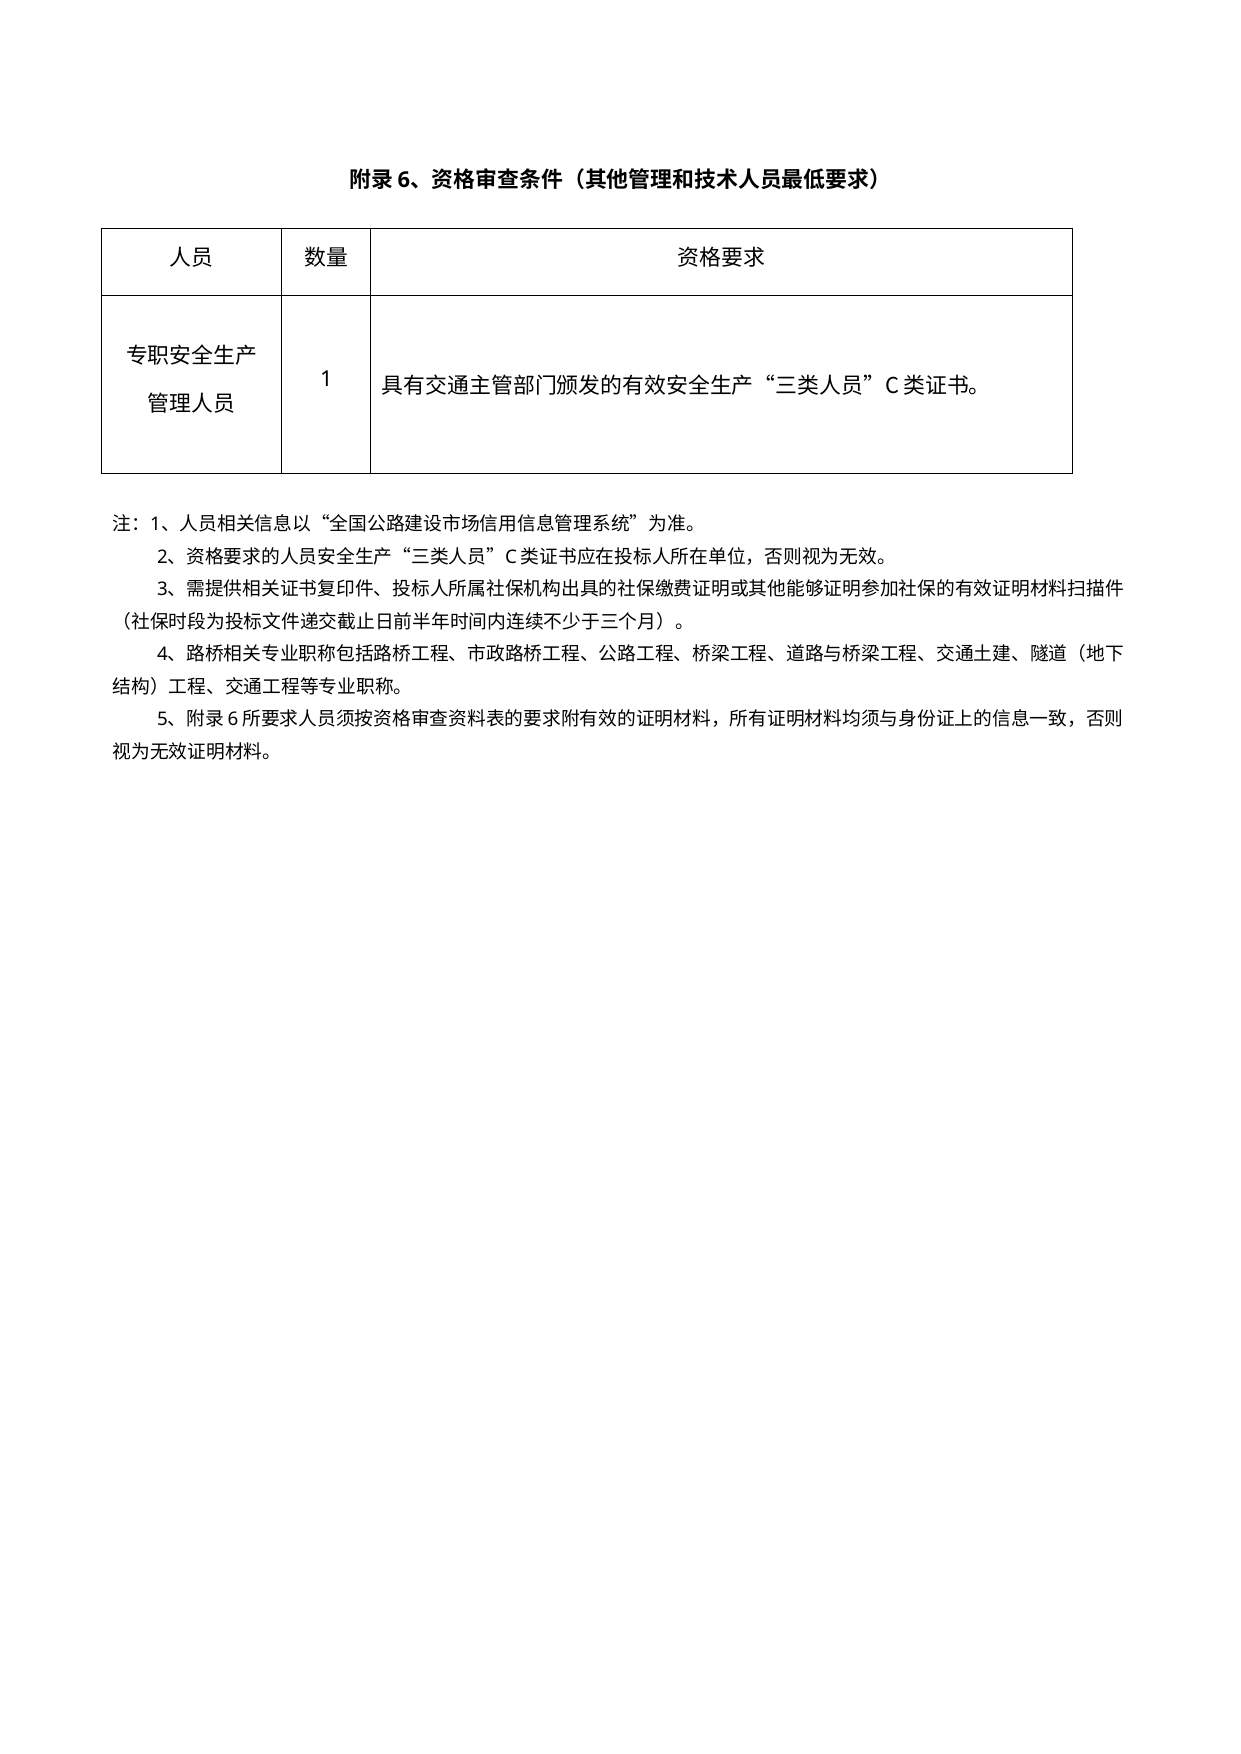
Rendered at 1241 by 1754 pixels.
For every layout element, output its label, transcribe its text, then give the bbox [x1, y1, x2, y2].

table_header 数量 [282, 229, 370, 295]
text 2、资格要求的人员安全生产“三类人员”C类证书应在投标人所在单位，否则视为无效。 [112, 539, 1128, 571]
text 5、附录6所要求人员须按资格审查资料表的要求附有效的证明材料，所有证明材料均须与身份证上的信息一致，否则视为无效证明材料。 [112, 701, 1128, 766]
text 4、路桥相关专业职称包括路桥工程、市政路桥工程、公路工程、桥梁工程、道路与桥梁工程、交通土建、隧道（地下结构）工程、交通工程等专业职称。 [112, 636, 1128, 701]
table_header 人员 [102, 229, 281, 295]
subtitle 附录6、资格审查条件（其他管理和技术人员最低要求） [112, 162, 1128, 194]
table_header 资格要求 [371, 229, 1072, 295]
table_cell 具有交通主管部门颁发的有效安全生产“三类人员”C类证书。 [371, 296, 1072, 473]
table_cell 专职安全生产 管理人员 [102, 296, 281, 473]
text 3、需提供相关证书复印件、投标人所属社保机构出具的社保缴费证明或其他能够证明参加社保的有效证明材料扫描件（社保时段为投标文件递交截止日前半年时间内连续不少于三个月）。 [112, 571, 1128, 636]
text 注：1、人员相关信息以“全国公路建设市场信用信息管理系统”为准。 [112, 506, 1128, 539]
table_cell 1 [282, 296, 370, 473]
